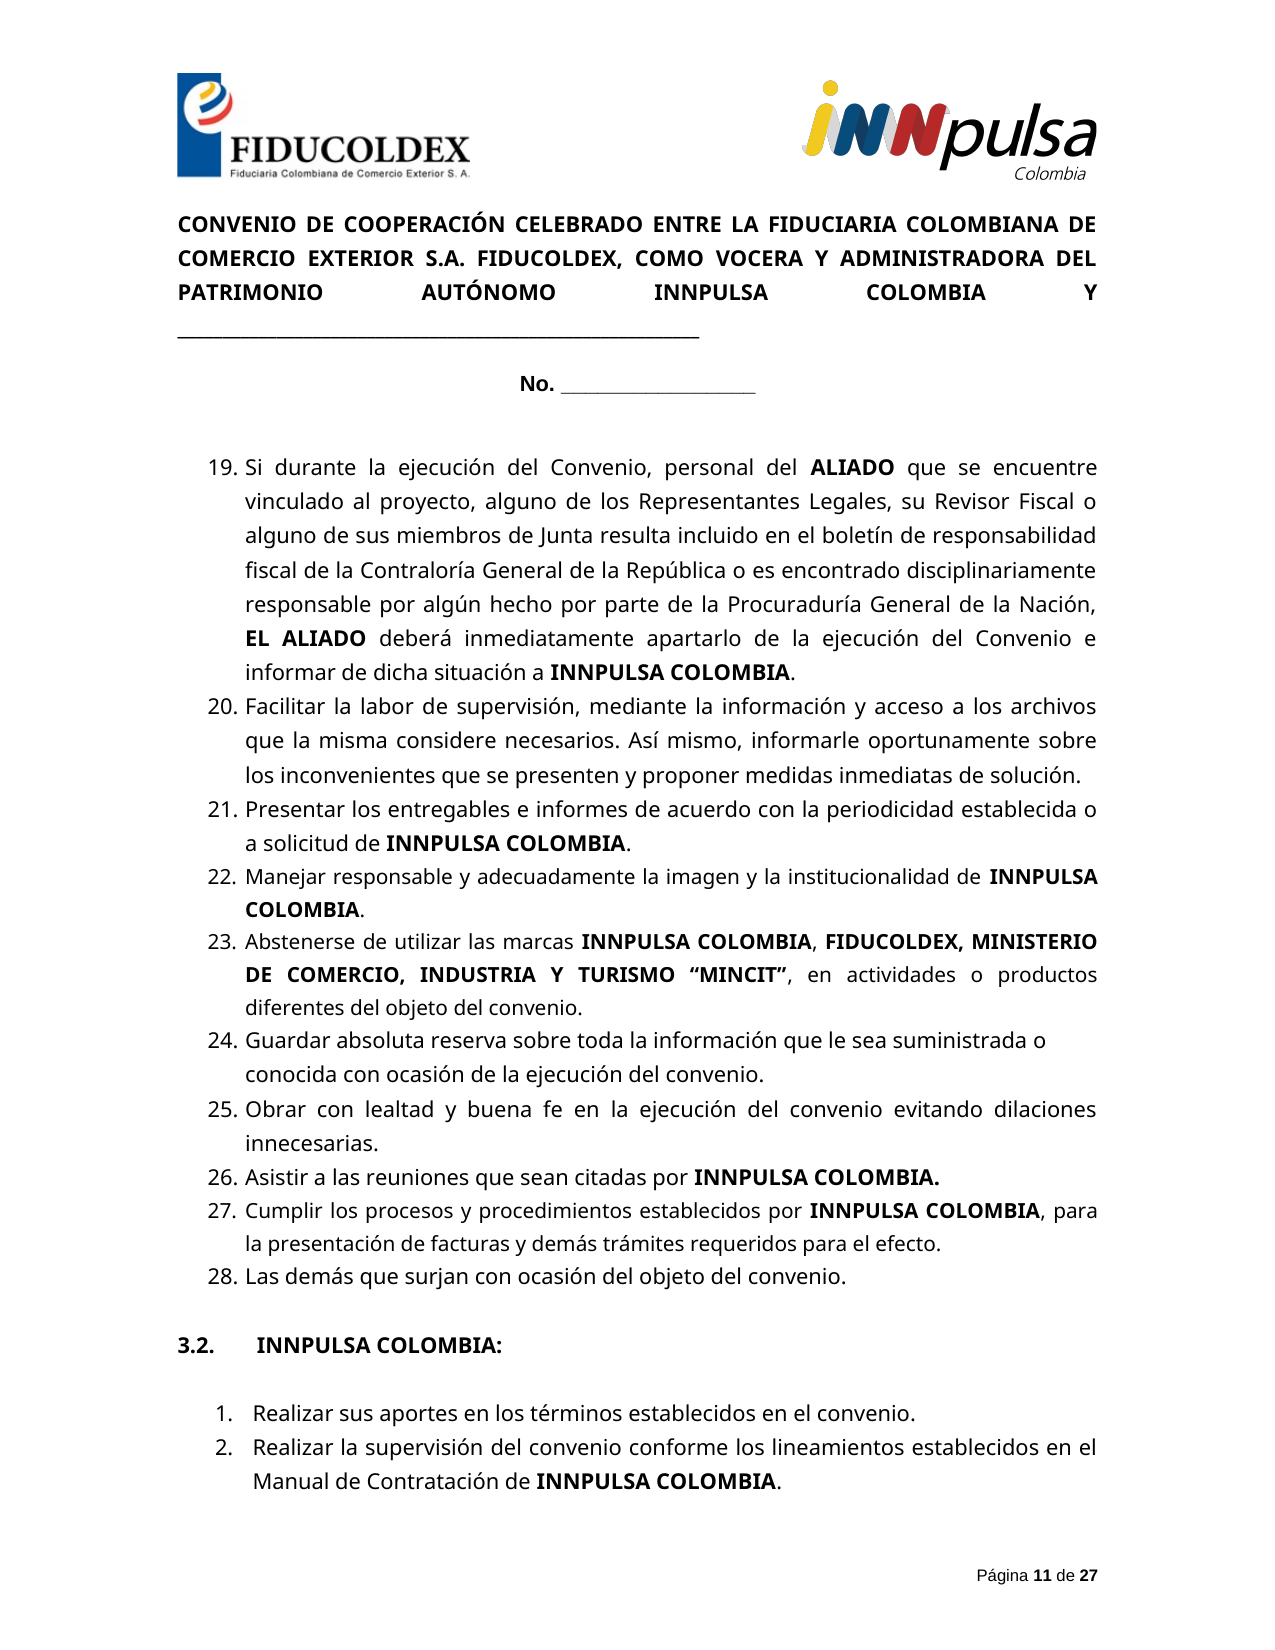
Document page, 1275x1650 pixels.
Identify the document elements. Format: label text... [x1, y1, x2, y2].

list Facilitar la labor de supervisión, mediante la información y acceso a los archivos que la misma considere necesarios. Así mismo, informarle oportunamente sobre los inconvenientes que se presenten y proponer medidas inmediatas de solución. [207, 691, 1098, 789]
list Las demás que surjan con ocasión del objeto del convenio. [207, 1261, 1098, 1291]
list Cumplir los procesos y procedimientos establecidos por INNPULSA COLOMBIA, para la presentación de facturas y demás trámites requeridos para el efecto. [207, 1196, 1098, 1257]
list Obrar con lealtad y buena fe en la ejecución del convenio evitando dilaciones innecesarias. [207, 1093, 1098, 1157]
picture [177, 73, 470, 180]
list Abstenerse de utilizar las marcas INNPULSA COLOMBIA, FIDUCOLDEX, MINISTERIO DE COMERCIO, INDUSTRIA Y TURISMO “MINCIT”, en actividades o productos diferentes del objeto del convenio. [207, 927, 1098, 1021]
list Presentar los entregables e informes de acuerdo con la periodicidad establecida o a solicitud de INNPULSA COLOMBIA. [207, 794, 1098, 858]
picture [801, 80, 1097, 180]
list INNPULSA COLOMBIA: [177, 1329, 1098, 1359]
list Asistir a las reuniones que sean citadas por INNPULSA COLOMBIA. [207, 1162, 1098, 1192]
list Manejar responsable y adecuadamente la imagen y la institucionalidad de INNPULSA COLOMBIA. [207, 862, 1098, 923]
list Realizar sus aportes en los términos establecidos en el convenio. [215, 1398, 1098, 1428]
list Realizar la supervisión del convenio conforme los lineamientos establecidos en el Manual de Contratación de INNPULSA COLOMBIA. [215, 1432, 1098, 1496]
list Si durante la ejecución del Convenio, personal del ALIADO que se encuentre vinculado al proyecto, alguno de los Representantes Legales, su Revisor Fiscal o alguno de sus miembros de Junta resulta incluido en el boletín de responsabilidad fiscal de la Contraloría General de la República o es encontrado disciplinariamente responsable por algún hecho por parte de la Procuraduría General de la Nación, EL ALIADO deberá inmediatamente apartarlo de la ejecución del Convenio e informar de dicha situación a INNPULSA COLOMBIA. [207, 452, 1098, 687]
list Guardar absoluta reserva sobre toda la información que le sea suministrada o conocida con ocasión de la ejecución del convenio. [207, 1025, 1098, 1089]
